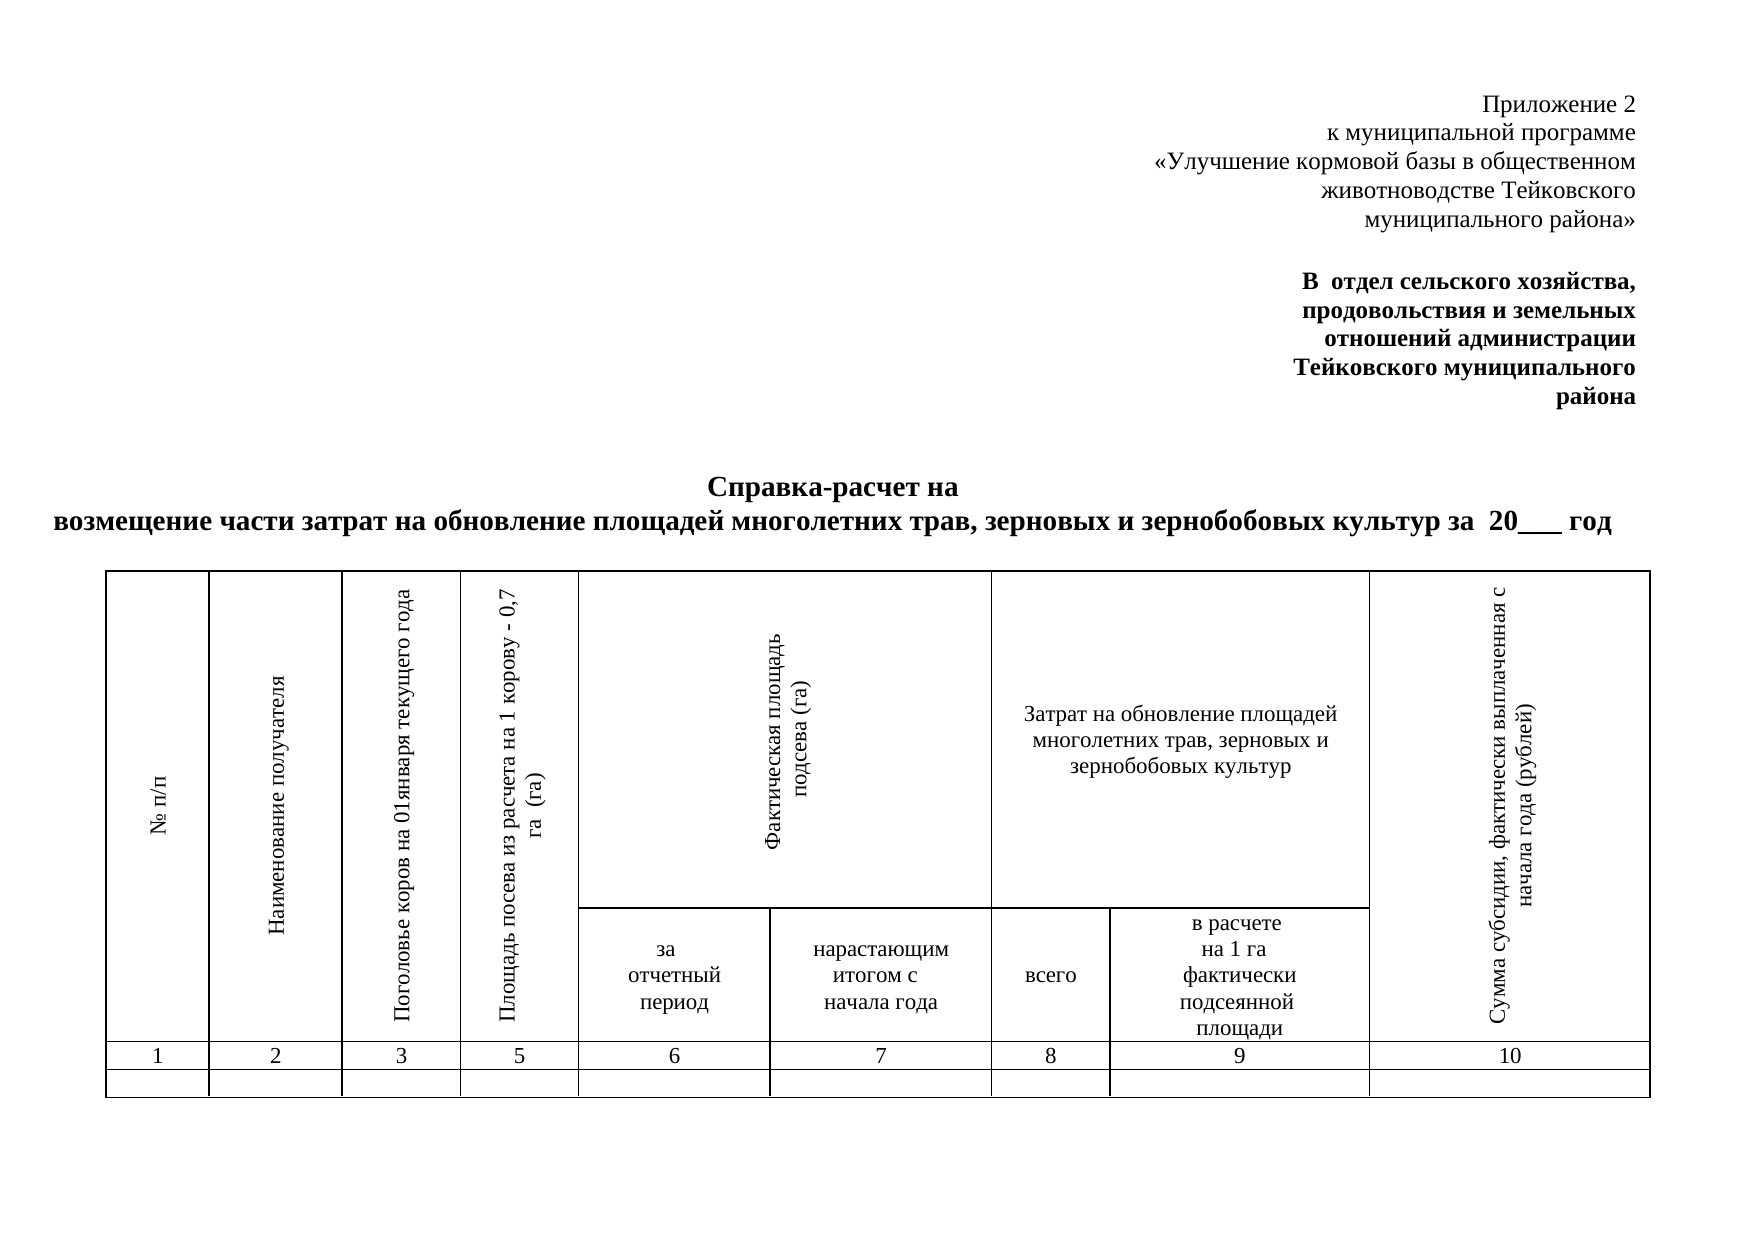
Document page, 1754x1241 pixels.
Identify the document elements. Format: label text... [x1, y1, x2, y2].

text Приложение 2 [502, 89, 1636, 117]
text муниципального района» [502, 204, 1636, 232]
table_cell [107, 1070, 208, 1096]
table_cell [1111, 1070, 1369, 1096]
title возмещение части затрат на обновление площадей многолетних трав, зерновых и зернобобовых культур за 20___ год [29, 503, 1636, 537]
table_header № п/п [107, 572, 208, 1041]
table_cell [992, 1070, 1109, 1096]
table_cell [343, 1070, 460, 1096]
table_cell 5 [461, 1042, 578, 1068]
table_cell [771, 1070, 991, 1096]
table_header Сумма субсидии, фактически выплаченная с начала года (рублей) [1370, 572, 1649, 1041]
table_cell 3 [343, 1042, 460, 1068]
table_cell 1 [107, 1042, 208, 1068]
table_cell нарастающим итогом с начала года [771, 909, 991, 1041]
table_cell 7 [771, 1042, 991, 1068]
title В отдел сельского хозяйства, [974, 266, 1636, 295]
table_header Наименование получателя [210, 572, 341, 1041]
table_cell 2 [210, 1042, 341, 1068]
table_header Поголовье коров на 01января текущего года [343, 572, 460, 1041]
title района [974, 381, 1636, 410]
table_cell всего [992, 909, 1109, 1041]
title Тейковского муниципального [974, 352, 1636, 381]
title Справка-расчет на [29, 469, 1636, 503]
table_cell за отчетный период [579, 909, 769, 1041]
table_header Затрат на обновление площадей многолетних трав, зерновых и зернобобовых культур [992, 572, 1369, 907]
table_cell [210, 1070, 341, 1096]
text «Улучшение кормовой базы в общественном [502, 146, 1636, 175]
table_cell 6 [579, 1042, 769, 1068]
table_cell в расчете на фактически подсеянной площади [1111, 909, 1369, 1041]
table_header Площадь посева из расчета на 1 корову - (га) [461, 572, 578, 1041]
table_cell [461, 1070, 578, 1096]
title отношений администрации [974, 323, 1636, 352]
title продовольствия и земельных [974, 295, 1636, 323]
table_cell 10 [1370, 1042, 1649, 1068]
table_cell [1370, 1070, 1649, 1096]
text животноводстве Тейковского [502, 175, 1636, 204]
text к муниципальной программе [502, 117, 1636, 146]
table_cell 9 [1111, 1042, 1369, 1068]
table_header Фактическая площадь подсева (га) [579, 572, 991, 907]
table_cell [579, 1070, 769, 1096]
table_cell 8 [992, 1042, 1109, 1068]
